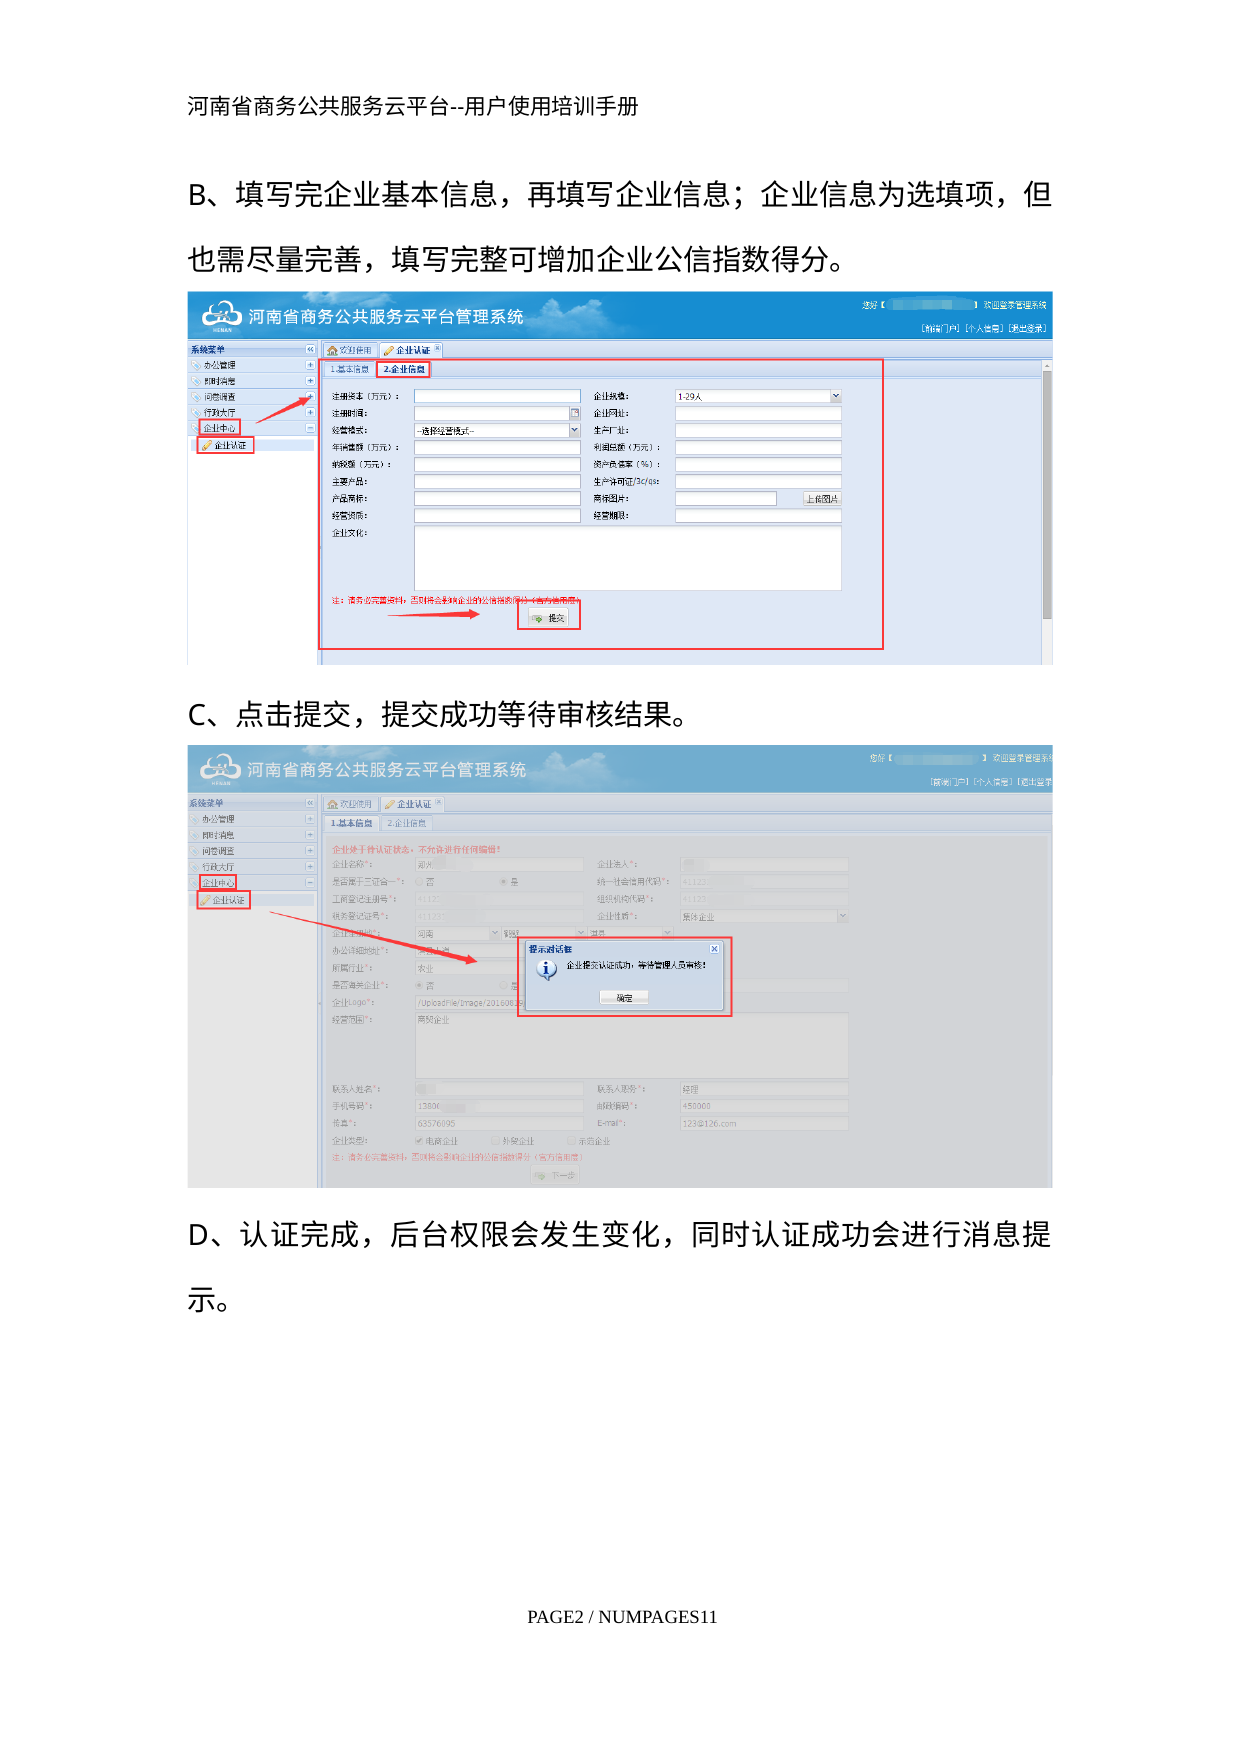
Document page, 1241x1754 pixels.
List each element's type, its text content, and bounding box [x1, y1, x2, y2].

text D、认证完成，后台权限会发生变化，同时认证成功会进行消息提示。 [187, 1200, 1053, 1330]
text C、点击提交，提交成功等待审核结果。 [187, 680, 1053, 745]
picture [187, 290, 1053, 665]
text B、填写完企业基本信息，再填写企业信息；企业信息为选填项，但也需尽量完善，填写完整可增加企业公信指数得分。 [187, 160, 1053, 290]
picture [187, 745, 1053, 1188]
